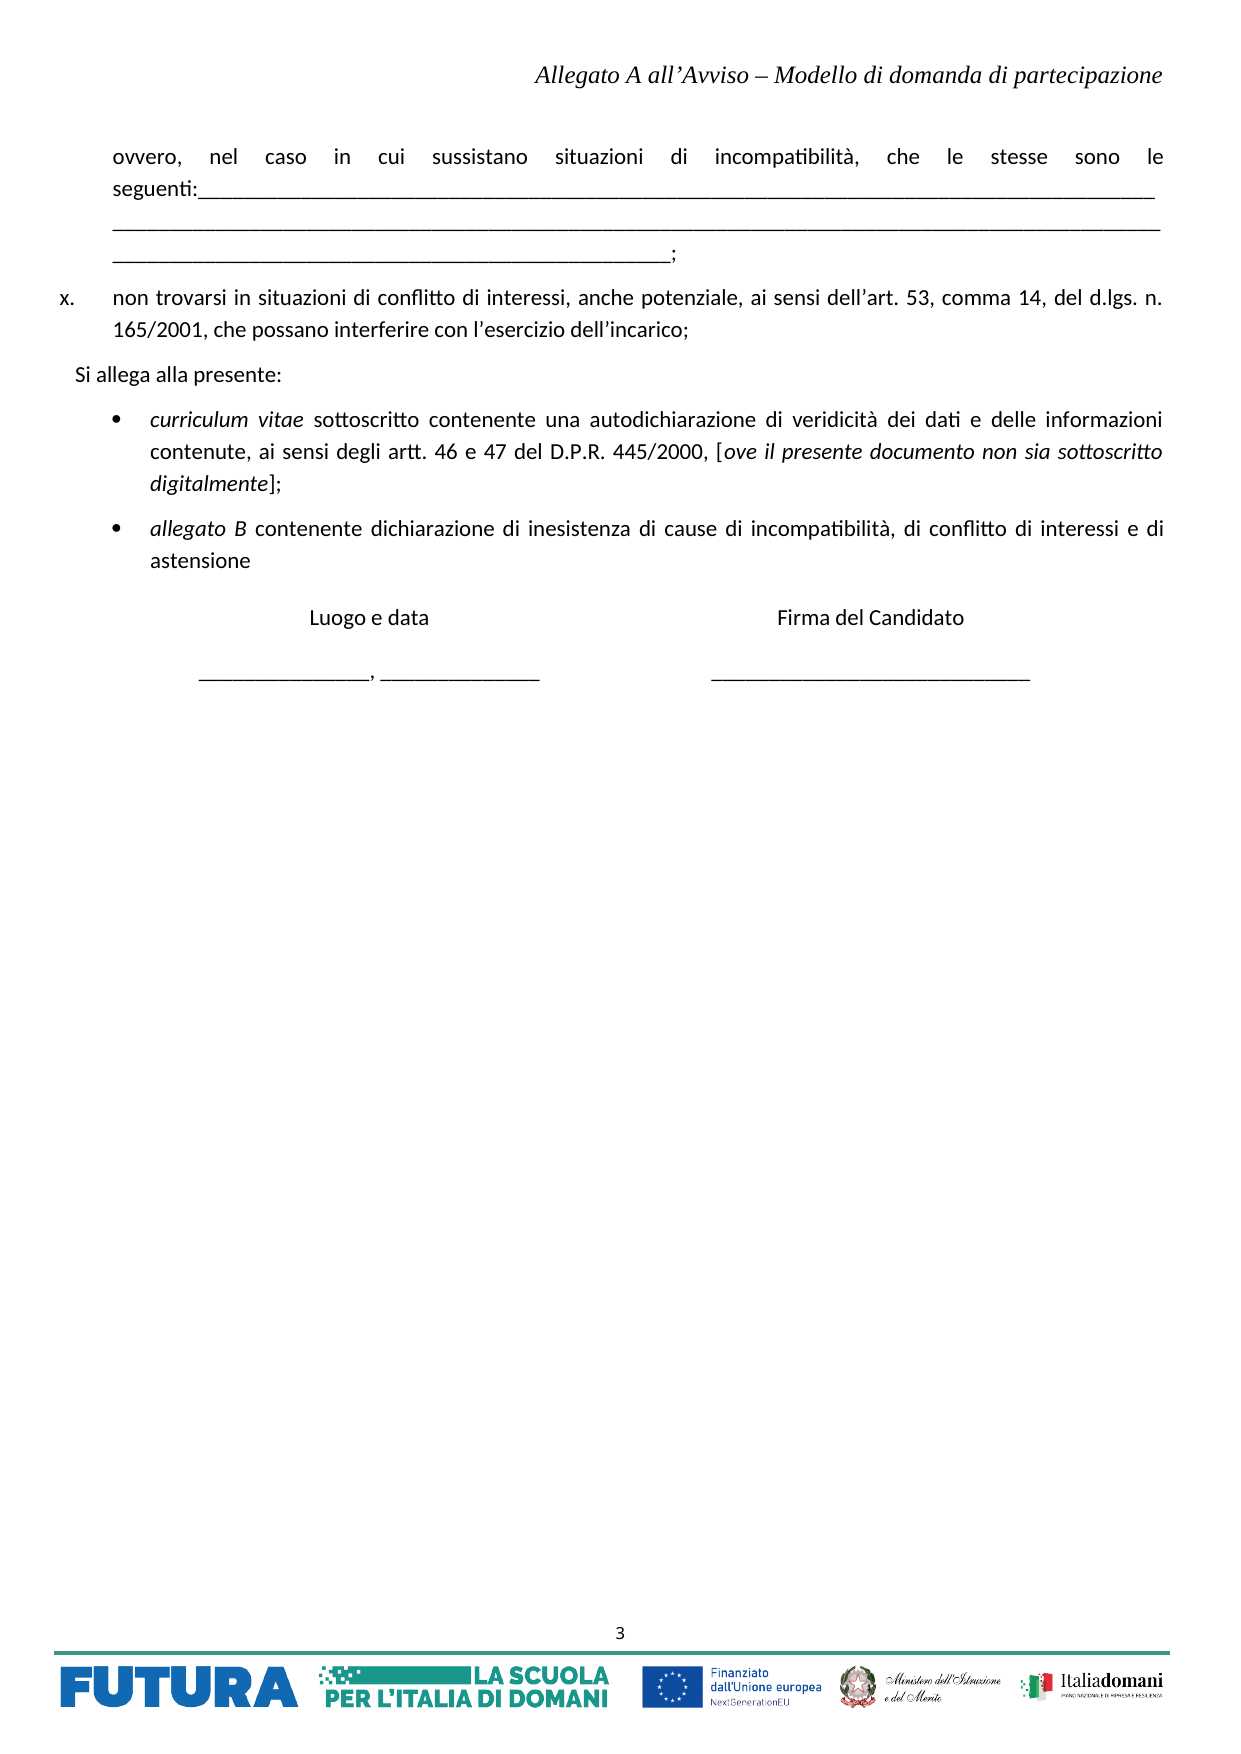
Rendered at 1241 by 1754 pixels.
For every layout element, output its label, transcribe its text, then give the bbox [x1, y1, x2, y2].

list ovvero, nel caso in cui sussistano situazioni di incompatibilità, che le stesse sono le seguenti:_________________________________________________________________________________________________________________________________________________________________________________________________________________________________; [112, 142, 1165, 266]
table_header Luogo e data [119, 591, 620, 644]
table_cell _______________, ______________ [119, 644, 620, 697]
list non trovarsi in situazioni di conflitto di interessi, anche potenziale, ai sensi dell’art. 53, comma 14, del d.lgs. n. 165/2001, che possano interferire con l’esercizio dell’incarico; [75, 283, 1165, 343]
list curriculum vitae sottoscritto contenente una autodichiarazione di veridicità dei dati e delle informazioni contenute, ai sensi degli artt. 46 e 47 del D.P.R. 445/2000, [ove il presente documento non sia sottoscritto digitalmente]; [112, 405, 1165, 497]
list allegato B contenente dichiarazione di inesistenza di cause di incompatibilità, di conflitto di interessi e di astensione [112, 514, 1165, 574]
text Si allega alla presente: [75, 360, 1165, 388]
table_cell ____________________________ [620, 644, 1122, 697]
picture [58, 1663, 1165, 1711]
table_header Firma del Candidato [620, 591, 1122, 644]
